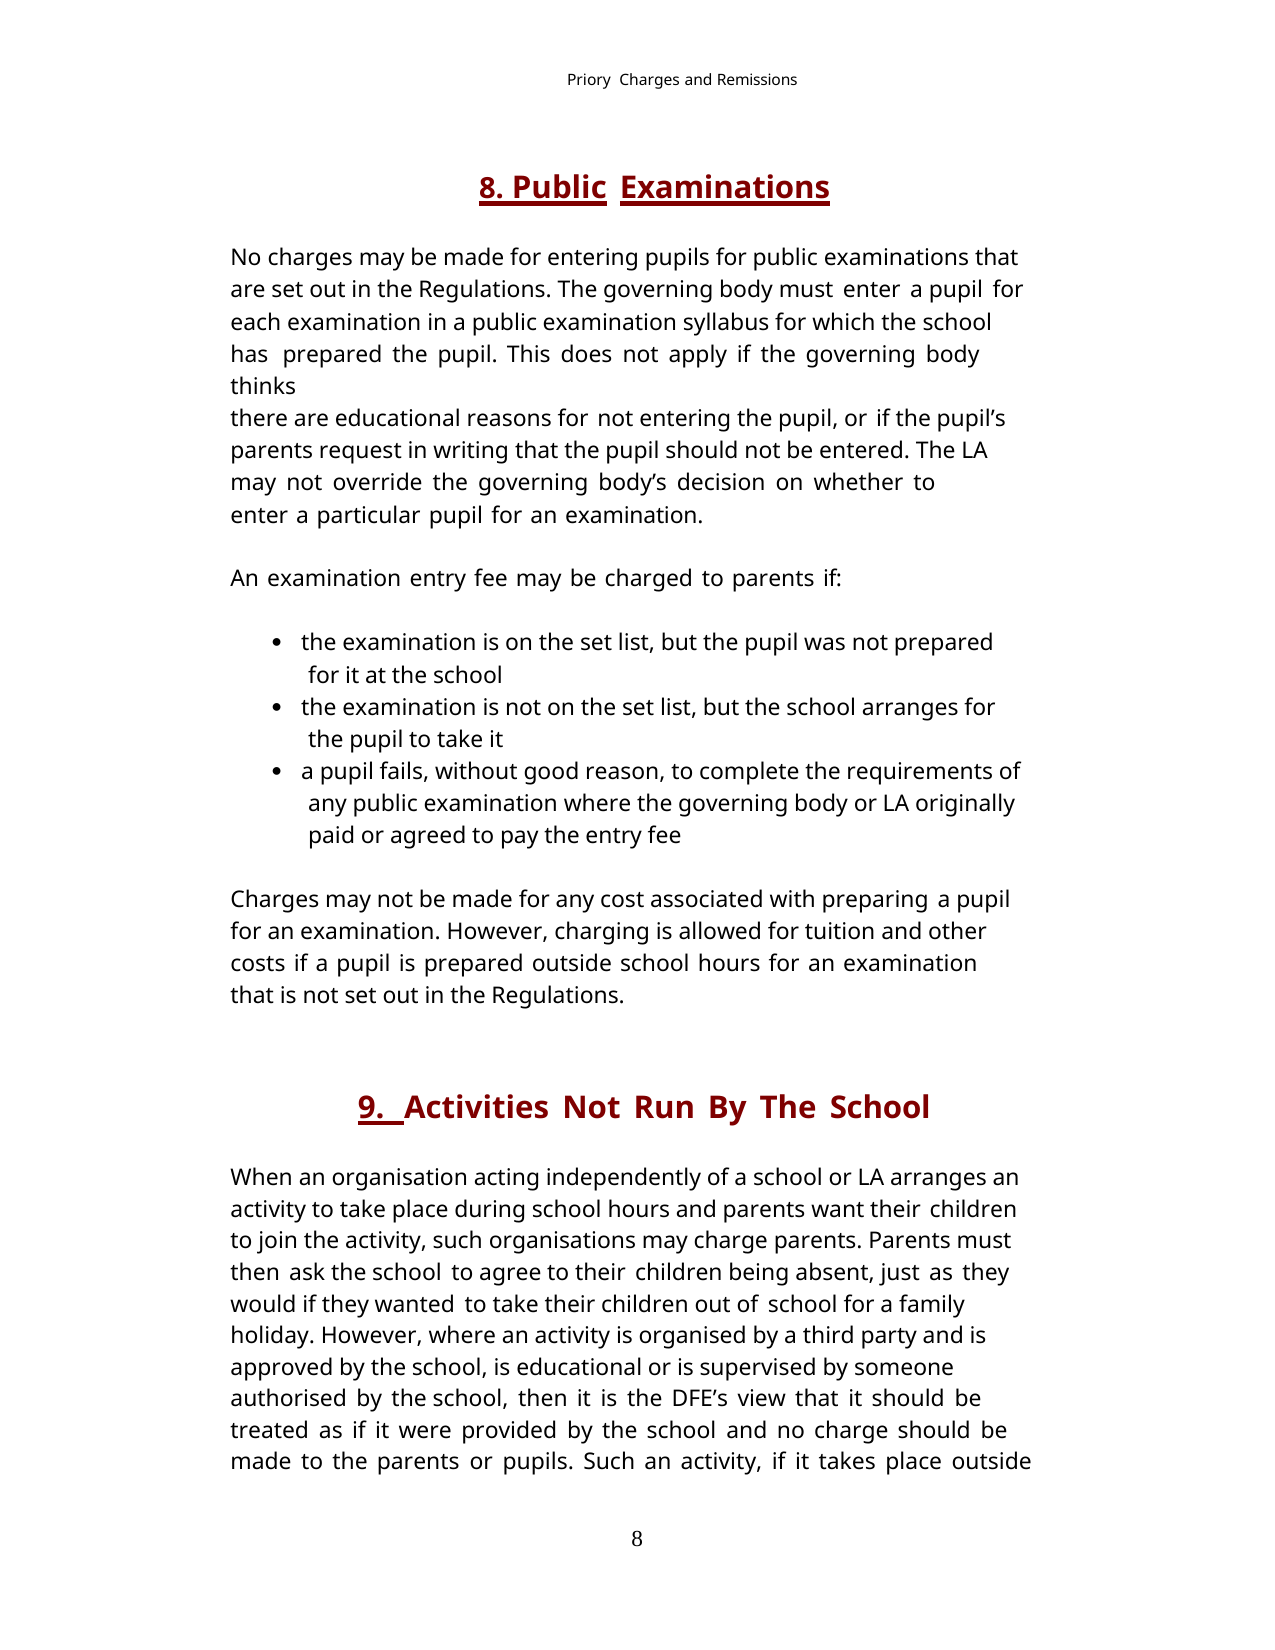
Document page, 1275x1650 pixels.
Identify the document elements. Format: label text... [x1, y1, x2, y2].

text An examination entry fee may be charged to parents if: [230, 562, 1131, 593]
text there are educational reasons for not entering the pupil, or if the pupil’s parents request in writing that the pupil should not be entered. The LA may not override the governing body’s decision on whether to [230, 402, 1019, 498]
text Charges may not be made for any cost associated with preparing a pupil for an examination. However, charging is allowed for tuition and other costs if a pupil is prepared outside school hours for an examination that is not set out in the Regulations. [230, 883, 1018, 1011]
list the examination is on the set list, but the pupil was not prepared for it at the school [273, 626, 1010, 690]
subtitle Public Examinations [179, 165, 1130, 208]
text No charges may be made for entering pupils for public examinations that are set out in the Regulations. The governing body must enter a pupil for each examination in a public examination syllabus for which the school has prepared the pupil. This does not apply if the governing body thinks [230, 241, 1026, 401]
list the examination is not on the set list, but the school arranges for the pupil to take it [273, 691, 1021, 754]
text enter a particular pupil for an examination. [230, 498, 1131, 530]
subtitle Activities Not Run By The School [358, 1085, 1131, 1127]
list a pupil fails, without good reason, to complete the requirements of any public examination where the governing body or LA originally paid or agreed to pay the entry fee [273, 755, 1030, 851]
text When an organisation acting independently of a school or LA arranges an activity to take place during school hours and parents want their children to join the activity, such organisations may charge parents. Parents must then ask the school to agree to their children being absent, just as they would if they wanted to take their children out of school for a family holiday. However, where an activity is organised by a third party and is approved by the school, is educational or is supervised by someone authorised by the school, then it is the DFE’s view that it should be treated as if it were provided by the school and no charge should be made to the parents or pupils. Such an activity, if it takes place outside [230, 1161, 1034, 1477]
